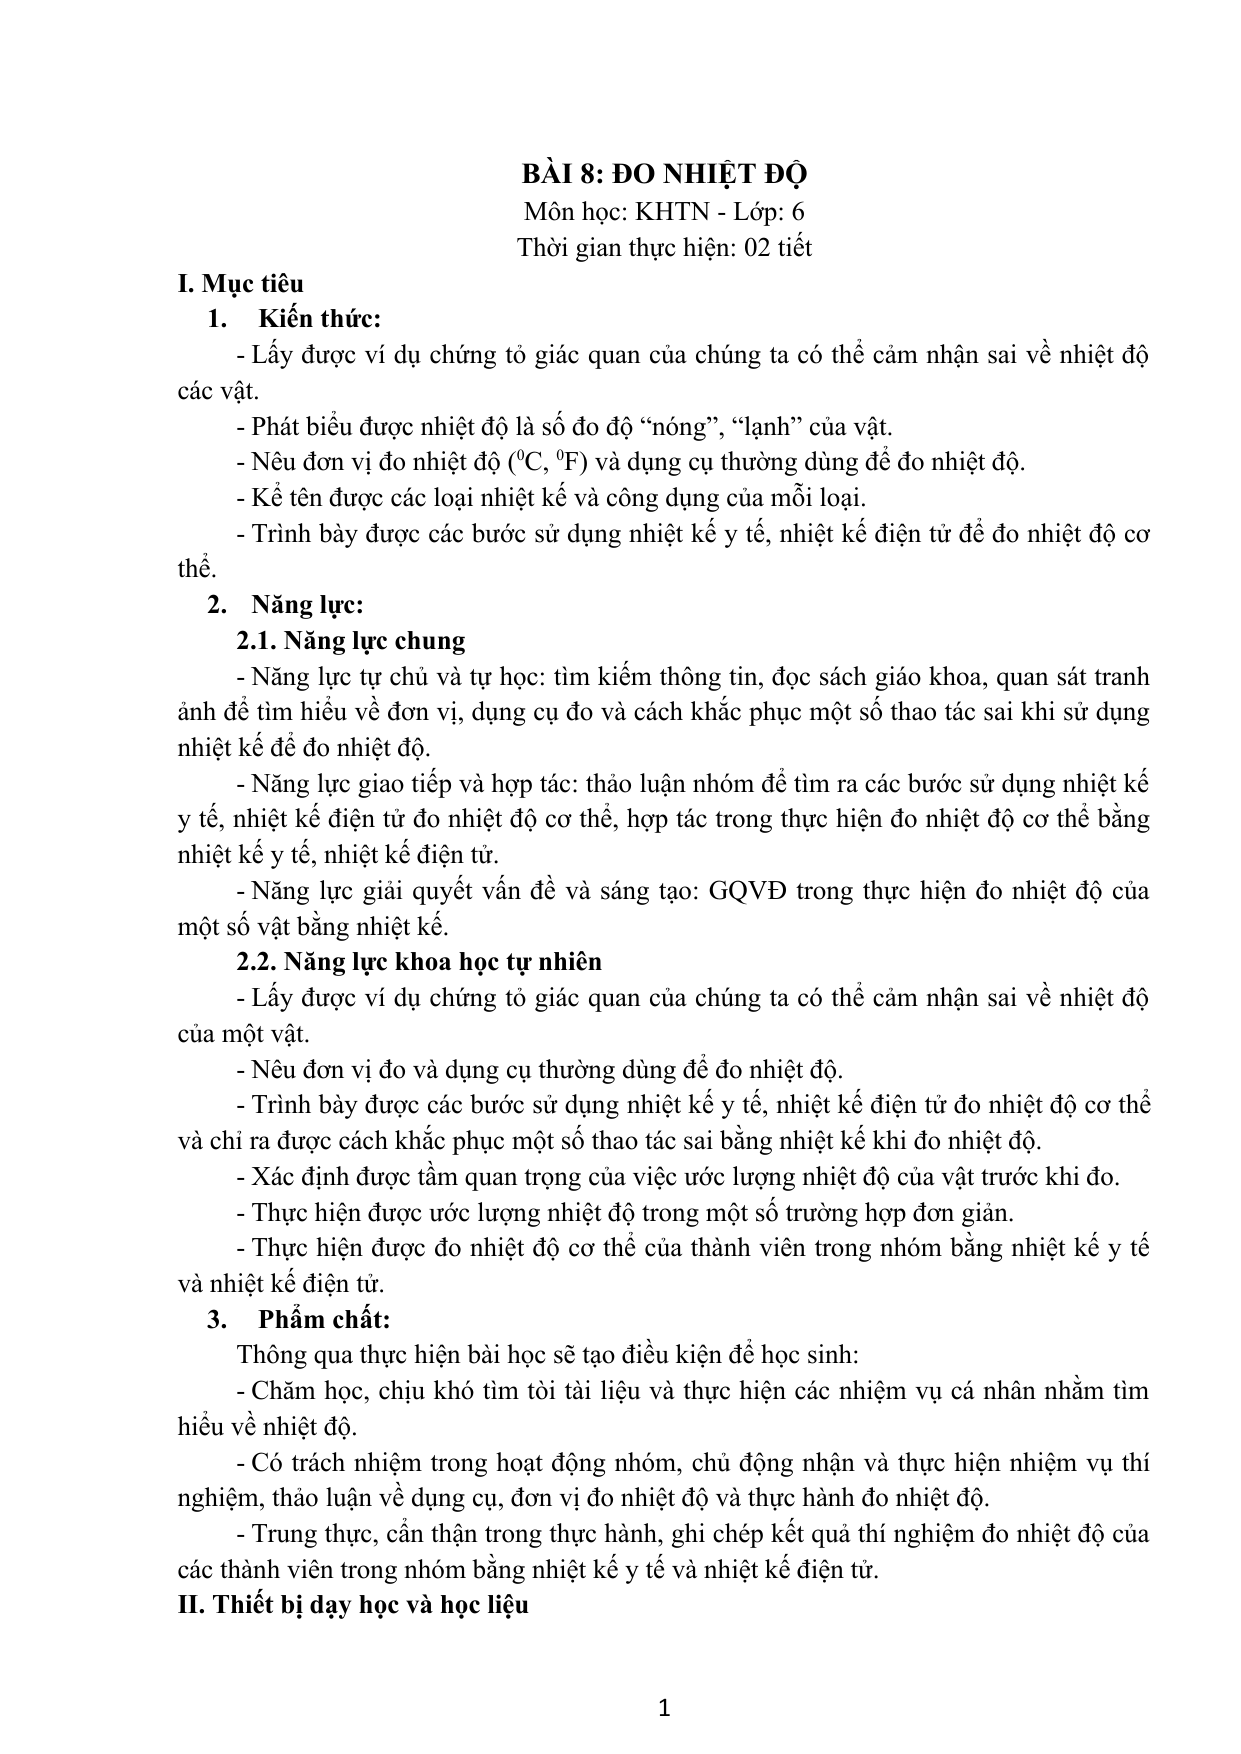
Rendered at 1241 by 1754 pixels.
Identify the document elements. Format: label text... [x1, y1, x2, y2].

text Thời gian thực hiện: 02 tiết [177, 231, 1152, 262]
list Kể tên được các loại nhiệt kế và công dụng của mỗi loại. [177, 481, 1152, 512]
text I. Mục tiêu [177, 267, 1152, 298]
list Trình bày được các bước sử dụng nhiệt kế y tế, nhiệt kế điện tử đo nhiệt độ cơ thể và chỉ ra được cách khắc phục một số thao tác sai bằng nhiệt kế khi đo nhiệt độ. [177, 1088, 1152, 1155]
list Trình bày được các bước sử dụng nhiệt kế y tế, nhiệt kế điện tử để đo nhiệt độ cơ thể. [177, 517, 1152, 584]
list Trung thực, cẩn thận trong thực hành, ghi chép kết quả thí nghiệm đo nhiệt độ của các thành viên trong nhóm bằng nhiệt kế y tế và nhiệt kế điện tử. [177, 1517, 1152, 1584]
list Phẩm chất: [177, 1303, 1152, 1334]
text 2.2. Năng lực khoa học tự nhiên [177, 946, 1152, 977]
list Năng lực tự chủ và tự học: tìm kiếm thông tin, đọc sách giáo khoa, quan sát tranh ảnh để tìm hiểu về đơn vị, dụng cụ đo và cách khắc phục một số thao tác sai khi sử dụng nhiệt kế để đo nhiệt độ. [177, 660, 1152, 762]
list Kiến thức: [177, 302, 1152, 333]
list Nêu đơn vị đo và dụng cụ thường dùng để đo nhiệt độ. [177, 1053, 1152, 1084]
list Thực hiện được ước lượng nhiệt độ trong một số trường hợp đơn giản. [177, 1196, 1152, 1227]
list Xác định được tầm quan trọng của việc ước lượng nhiệt độ của vật trước khi đo. [177, 1160, 1152, 1191]
list Lấy được ví dụ chứng tỏ giác quan của chúng ta có thể cảm nhận sai về nhiệt độ các vật. [177, 338, 1152, 405]
text II. Thiết bị dạy học và học liệu [177, 1589, 1152, 1620]
list Có trách nhiệm trong hoạt động nhóm, chủ động nhận và thực hiện nhiệm vụ thí nghiệm, thảo luận về dụng cụ, đơn vị đo nhiệt độ và thực hành đo nhiệt độ. [177, 1446, 1152, 1513]
text 2.1. Năng lực chung [177, 624, 1152, 655]
text BÀI 8: ĐO NHIỆT ĐỘ [177, 157, 1152, 190]
list Thông qua thực hiện bài học sẽ tạo điều kiện để học sinh: [177, 1338, 1152, 1370]
list Năng lực giải quyết vấn đề và sáng tạo: GQVĐ trong thực hiện đo nhiệt độ của một số vật bằng nhiệt kế. [177, 874, 1152, 941]
list Phát biểu được nhiệt độ là số đo độ “nóng”, “lạnh” của vật. [177, 409, 1152, 441]
list Lấy được ví dụ chứng tỏ giác quan của chúng ta có thể cảm nhận sai về nhiệt độ của một vật. [177, 981, 1152, 1048]
list Năng lực: [177, 588, 1152, 619]
list Nêu đơn vị đo nhiệt độ (0C, 0F) và dụng cụ thường dùng để đo nhiệt độ. [177, 445, 1152, 476]
list Thực hiện được đo nhiệt độ cơ thể của thành viên trong nhóm bằng nhiệt kế y tế và nhiệt kế điện tử. [177, 1231, 1152, 1298]
text Môn học: KHTN - Lớp: 6 [177, 195, 1152, 226]
list Chăm học, chịu khó tìm tòi tài liệu và thực hiện các nhiệm vụ cá nhân nhằm tìm hiểu về nhiệt độ. [177, 1374, 1152, 1441]
list Năng lực giao tiếp và hợp tác: thảo luận nhóm để tìm ra các bước sử dụng nhiệt kế y tế, nhiệt kế điện tử đo nhiệt độ cơ thể, hợp tác trong thực hiện đo nhiệt độ cơ thể bằng nhiệt kế y tế, nhiệt kế điện tử. [177, 767, 1152, 869]
